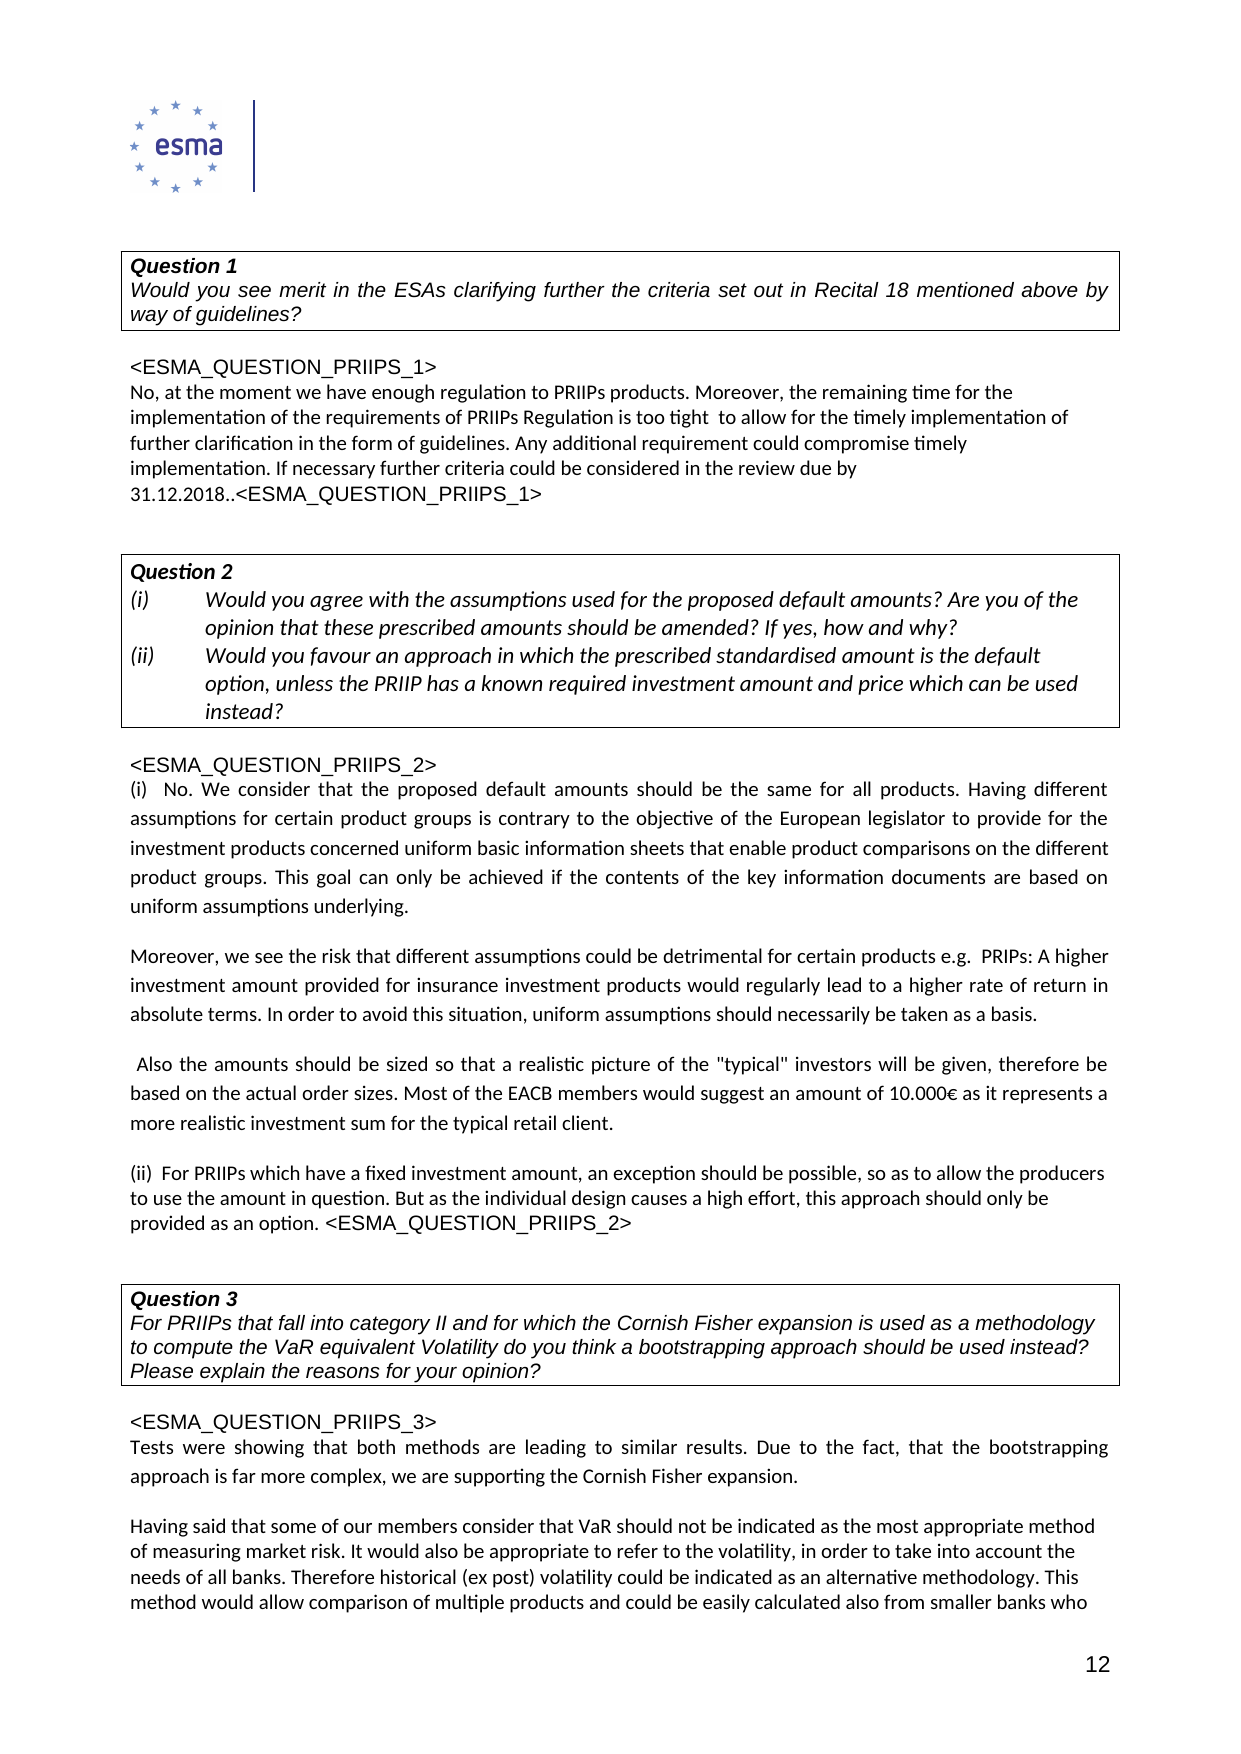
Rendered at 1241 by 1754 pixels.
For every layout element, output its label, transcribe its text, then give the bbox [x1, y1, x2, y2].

text (i) No. We consider that the proposed default amounts should be the same for all products. Having different assumptions for certain product groups is contrary to the objective of the European legislator to provide for the investment products concerned uniform basic information sheets that enable product comparisons on the different product groups. This goal can only be achieved if the contents of the key information documents are based on uniform assumptions underlying. [130, 776, 1110, 918]
text Question 2 [122, 555, 1119, 585]
text Tests were showing that both methods are leading to similar results. Due to the fact, that the bootstrapping approach is far more complex, we are supporting the Cornish Fisher expansion. [130, 1434, 1110, 1488]
text <ESMA_QUESTION_PRIIPS_2> [130, 752, 1110, 776]
text Question 3 [122, 1285, 1119, 1308]
list Would you agree with the assumptions used for the proposed default amounts? Are you of the opinion that these prescribed amounts should be amended? If yes, how and why? [130, 585, 1110, 638]
list Would you favour an approach in which the prescribed standardised amount is the default option, unless the PRIIP has a known required investment amount and price which can be used instead? [122, 638, 1119, 727]
text <ESMA_QUESTION_PRIIPS_1> [130, 355, 1110, 379]
text Question 1 [122, 252, 1119, 275]
text Also the amounts should be sized so that a realistic picture of the "typical" investors will be given, therefore be based on the actual order sizes. Most of the EACB members would suggest an amount of 10.000€ as it represents a more realistic investment sum for the typical retail client. [130, 1051, 1110, 1135]
text Moreover, we see the risk that different assumptions could be detrimental for certain products e.g. PRIPs: A higher investment amount provided for insurance investment products would regularly lead to a higher rate of return in absolute terms. In order to avoid this situation, uniform assumptions should necessarily be taken as a basis. [130, 943, 1110, 1027]
text <ESMA_QUESTION_PRIIPS_3> [130, 1410, 1110, 1434]
picture [129, 100, 223, 193]
text (ii) For PRIIPs which have a fixed investment amount, an exception should be possible, so as to allow the producers to use the amount in question. But as the individual design causes a high effort, this approach should only be provided as an option. <ESMA_QUESTION_PRIIPS_2> [130, 1160, 1110, 1236]
text For PRIIPs that fall into category II and for which the Cornish Fisher expansion is used as a methodology to compute the VaR equivalent Volatility do you think a bootstrapping approach should be used instead? Please explain the reasons for your opinion? [122, 1308, 1119, 1385]
text Would you see merit in the ESAs clarifying further the criteria set out in Recital 18 mentioned above by way of guidelines? [122, 275, 1119, 330]
text No, at the moment we have enough regulation to PRIIPs products. Moreover, the remaining time for the implementation of the requirements of PRIIPs Regulation is too tight to allow for the timely implementation of further clarification in the form of guidelines. Any additional requirement could compromise timely implementation. If necessary further criteria could be considered in the review due by 31.12.2018..<ESMA_QUESTION_PRIIPS_1> [130, 379, 1110, 506]
